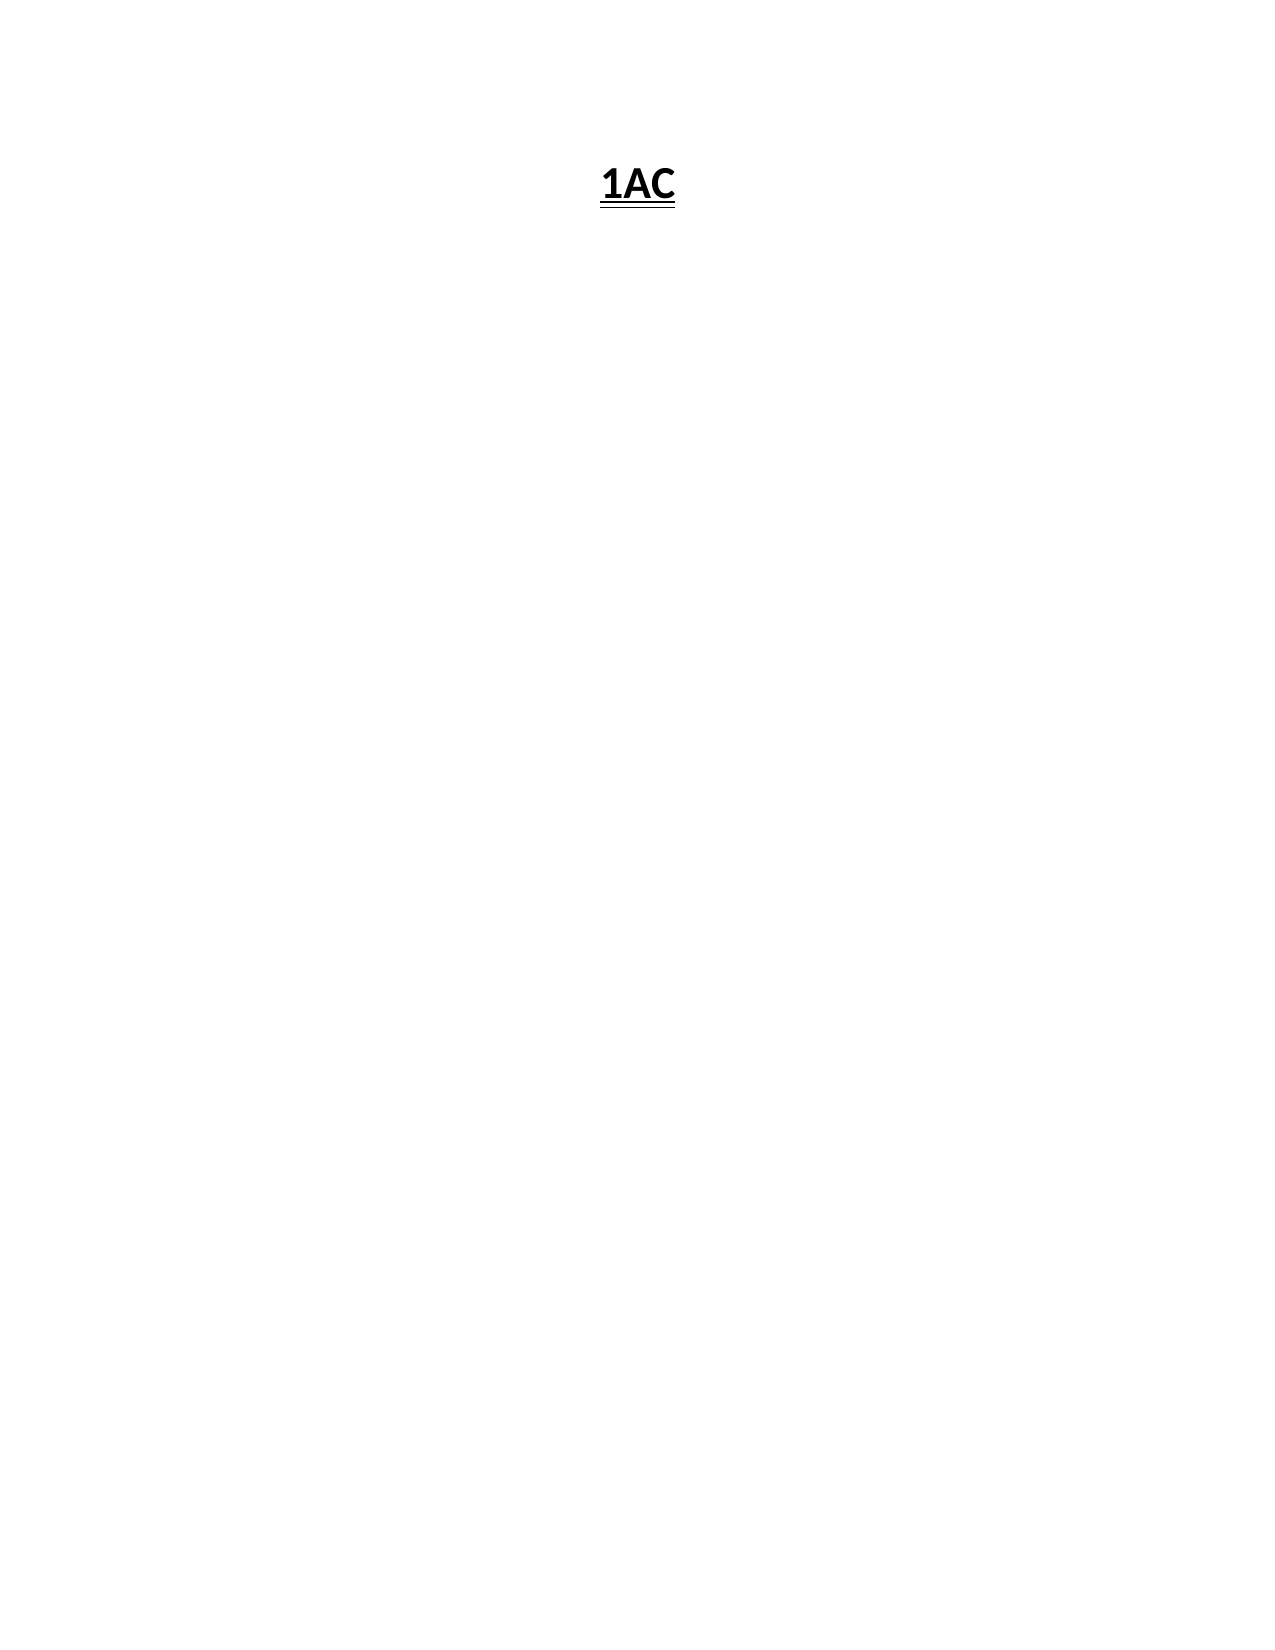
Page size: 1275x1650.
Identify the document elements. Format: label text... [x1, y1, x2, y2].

subtitle 1AC [150, 154, 1125, 210]
